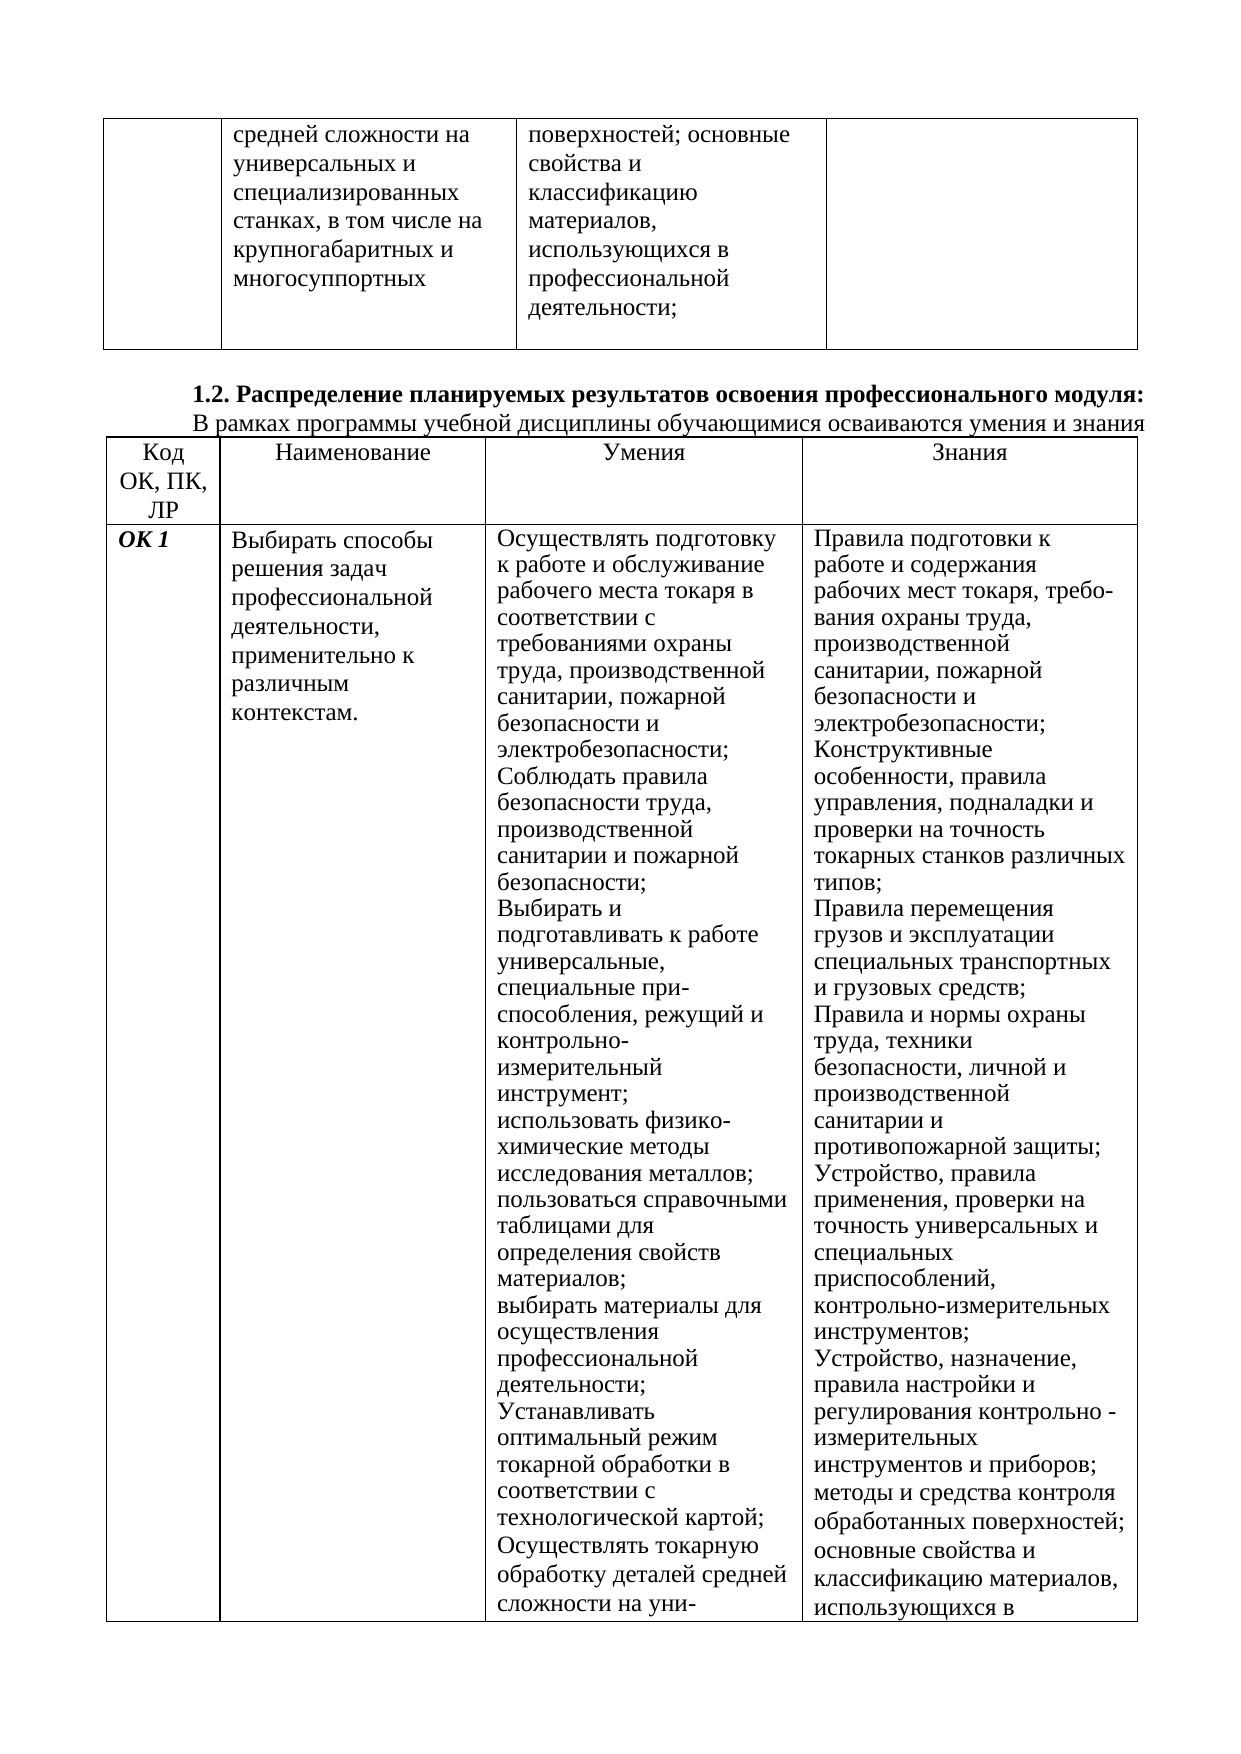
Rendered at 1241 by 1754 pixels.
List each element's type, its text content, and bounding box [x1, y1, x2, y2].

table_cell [517, 119, 826, 349]
text 1.2. Распределение планируемых результатов освоения профессионального модуля: [118, 379, 1152, 408]
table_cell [222, 119, 516, 349]
text В рамках программы учебной дисциплины обучающимися осваиваются умения и знания [118, 408, 1152, 436]
table_header Наименование [221, 438, 485, 524]
table_header Умения [486, 438, 802, 524]
table_header Код ОК, ПК, ЛР [107, 438, 219, 524]
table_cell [104, 119, 221, 349]
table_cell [803, 525, 1137, 1621]
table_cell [221, 525, 485, 1621]
table_cell ОК 1 [107, 525, 219, 1621]
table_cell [827, 119, 1137, 349]
table_header Знания [803, 438, 1137, 524]
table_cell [486, 525, 802, 1621]
